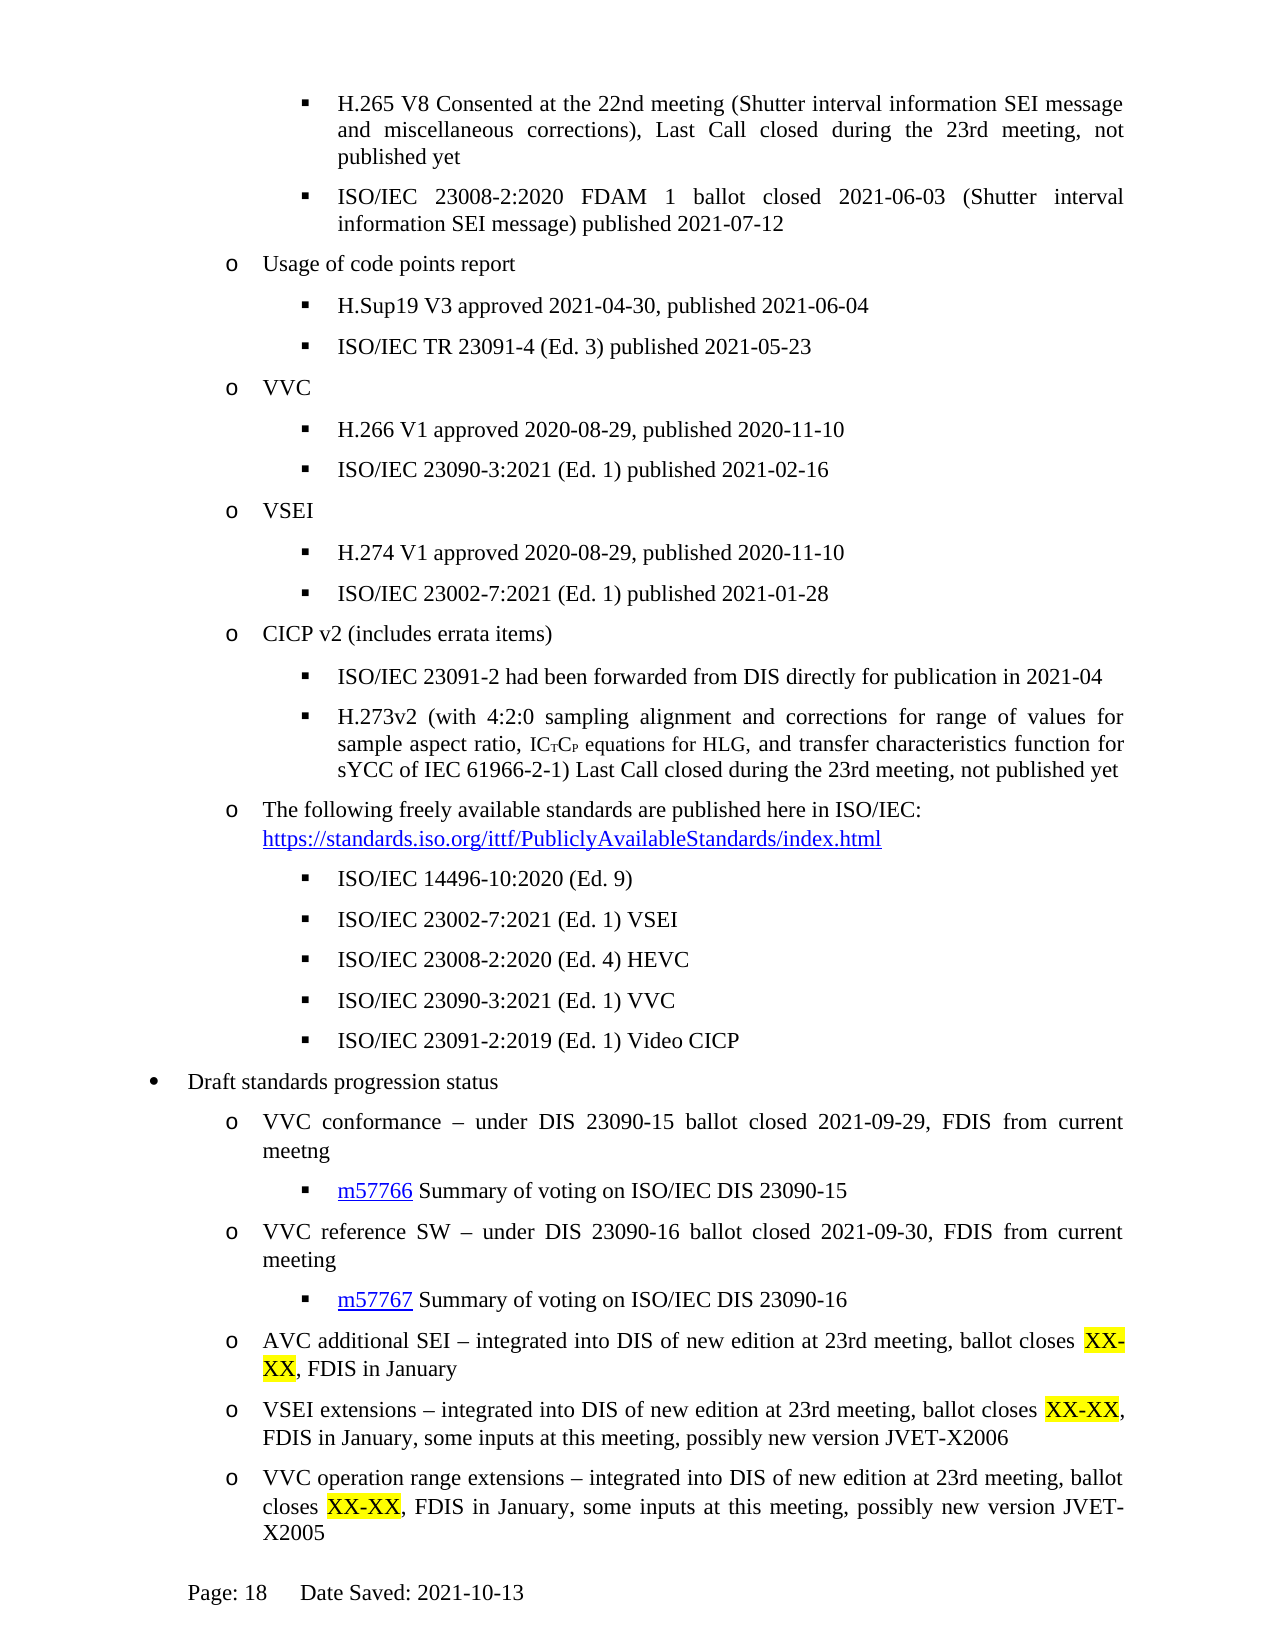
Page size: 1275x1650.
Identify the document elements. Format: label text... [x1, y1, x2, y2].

list m57767 Summary of voting on ISO/IEC DIS 23090-16 [300, 1286, 1125, 1313]
list ISO/IEC 23090-3:2021 (Ed. 1) published 2021-02-16 [300, 456, 1125, 483]
list ISO/IEC 23008-2:2020 (Ed. 4) HEVC [300, 946, 1125, 973]
list H.274 V1 approved 2020-08-29, published 2020-11-10 [300, 539, 1125, 566]
list ISO/IEC 23002-7:2021 (Ed. 1) VSEI [300, 906, 1125, 932]
list AVC additional SEI – integrated into DIS of new edition at 23rd meeting, ballot closes XX-XX, FDIS in January [225, 1327, 1125, 1382]
list VSEI extensions – integrated into DIS of new edition at 23rd meeting, ballot closes XX-XX, FDIS in January, some inputs at this meeting, possibly new version JVET-X2006 [225, 1396, 1125, 1450]
list Draft standards progression status [150, 1068, 1125, 1094]
list ISO/IEC 23091-2:2019 (Ed. 1) Video CICP [300, 1027, 1125, 1054]
list VVC [225, 373, 1125, 402]
list H.Sup19 V3 approved 2021-04-30, published 2021-06-04 [300, 292, 1125, 319]
list Usage of code points report [225, 250, 1125, 278]
list H.266 V1 approved 2020-08-29, published 2020-11-10 [300, 416, 1125, 442]
list VVC reference SW – under DIS 23090-16 ballot closed 2021-09-30, FDIS from current meeting [225, 1218, 1125, 1272]
list VVC operation range extensions – integrated into DIS of new edition at 23rd meeting, ballot closes XX-XX, FDIS in January, some inputs at this meeting, possibly new version JVET-X2005 [225, 1464, 1125, 1545]
list ISO/IEC 14496-10:2020 (Ed. 9) [300, 865, 1125, 892]
list VSEI [225, 497, 1125, 525]
list ISO/IEC 23002-7:2021 (Ed. 1) published 2021-01-28 [300, 580, 1125, 606]
list The following freely available standards are published here in ISO/IEC: https://standards.iso.org/ittf/PubliclyAvailableStandards/index.html [225, 797, 1125, 851]
list CICP v2 (includes errata items) [225, 620, 1125, 649]
list VVC conformance – under DIS 23090-15 ballot closed 2021-09-29, FDIS from current meetng [225, 1108, 1125, 1163]
list H.273v2 (with 4:2:0 sampling alignment and corrections for range of values for sample aspect ratio, ICTCP equations for HLG, and transfer characteristics function for sYCC of IEC 61966-2-1) Last Call closed during the 23rd meeting, not published yet [300, 703, 1125, 782]
list ISO/IEC 23008-2:2020 FDAM 1 ballot closed 2021-06-03 (Shutter interval information SEI message) published 2021-07-12 [300, 183, 1125, 236]
list H.265 V8 Consented at the 22nd meeting (Shutter interval information SEI message and miscellaneous corrections), Last Call closed during the 23rd meeting, not published yet [300, 90, 1125, 169]
list ISO/IEC 23090-3:2021 (Ed. 1) VVC [300, 987, 1125, 1013]
list m57766 Summary of voting on ISO/IEC DIS 23090-15 [300, 1177, 1125, 1203]
list ISO/IEC 23091-2 had been forwarded from DIS directly for publication in 2021-04 [300, 663, 1125, 689]
list ISO/IEC TR 23091-4 (Ed. 3) published 2021-05-23 [300, 333, 1125, 359]
